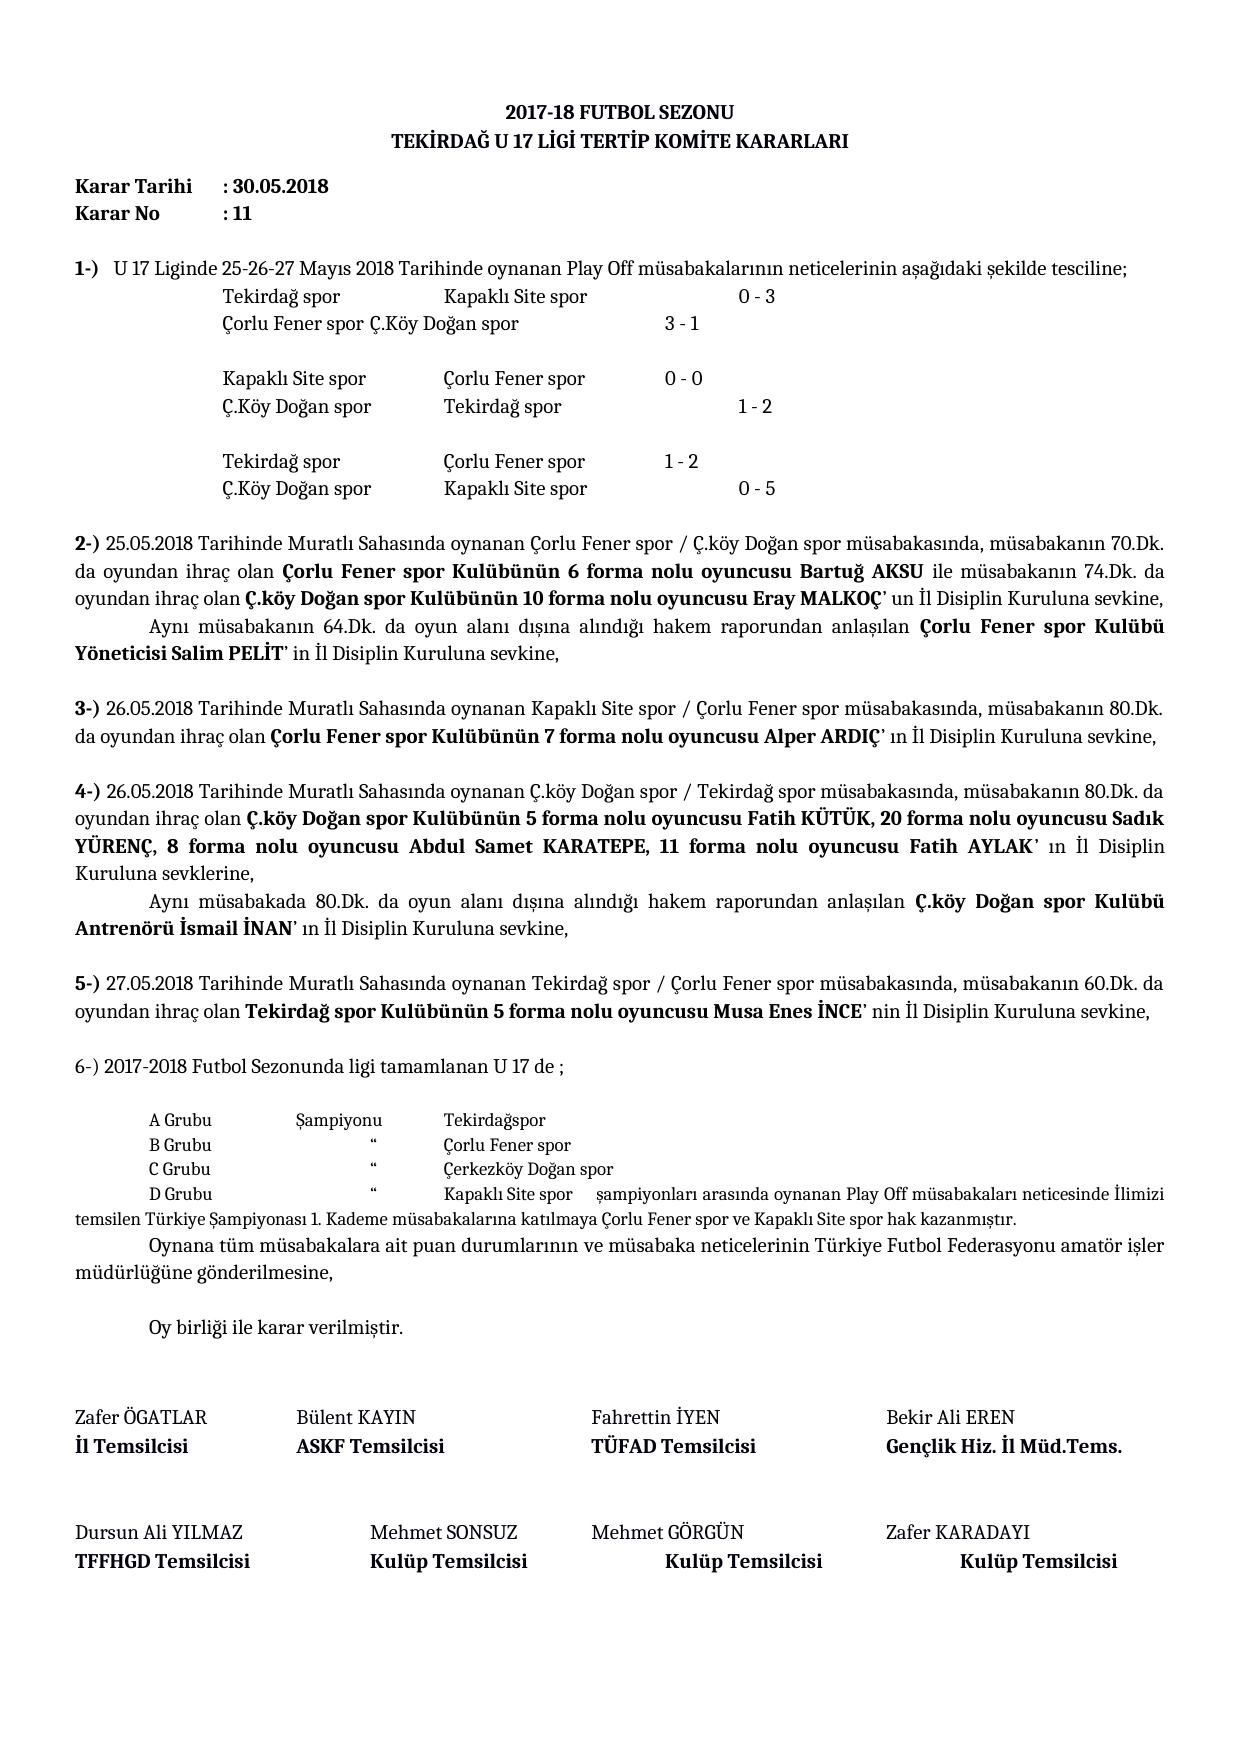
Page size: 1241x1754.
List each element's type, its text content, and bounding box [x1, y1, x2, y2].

text Kapaklı Site spor Çorlu Fener spor 0 - 0 [75, 367, 1165, 391]
text A Grubu Şampiyonu Tekirdağspor [75, 1109, 1165, 1131]
text Zafer ÖGATLAR Bülent KAYIN Fahrettin İYEN Bekir Ali EREN [75, 1401, 1165, 1429]
text Aynı müsabakada 80.Dk. da oyun alanı dışına alındığı hakem raporundan anlaşılan Ç.köy Doğan spor Kulübü Antrenörü İsmail İNAN’ ın İl Disiplin Kuruluna sevkine, [75, 889, 1165, 941]
text Çorlu Fener spor Ç.Köy Doğan spor 3 - 1 [75, 312, 1165, 336]
text Tekirdağ spor Çorlu Fener spor 1 - 2 [75, 449, 1165, 473]
text Oynana tüm müsabakalara ait puan durumlarının ve müsabaka neticelerinin Türkiye Futbol Federasyonu amatör işler müdürlüğüne gönderilmesine, [75, 1233, 1165, 1285]
text Karar Tarihi : 30.05.2018 [75, 174, 1165, 198]
text Ç.Köy Doğan spor Kapaklı Site spor 0 - 5 [75, 477, 1165, 501]
text 1-) U 17 Liginde 25-26-27 Mayıs 2018 Tarihinde oynanan Play Off müsabakalarının neticelerinin aşağıdaki şekilde tesciline; [75, 257, 1165, 281]
text 4-) 26.05.2018 Tarihinde Muratlı Sahasında oynanan Ç.köy Doğan spor / Tekirdağ spor müsabakasında, müsabakanın 80.Dk. da oyundan ihraç olan Ç.köy Doğan spor Kulübünün 5 forma nolu oyuncusu Fatih KÜTÜK, 20 forma nolu oyuncusu Sadık YÜRENÇ, 8 forma nolu oyuncusu Abdul Samet KARATEPE, 11 forma nolu oyuncusu Fatih AYLAK’ ın İl Disiplin Kuruluna sevklerine, [75, 779, 1165, 886]
text 2-) 25.05.2018 Tarihinde Muratlı Sahasında oynanan Çorlu Fener spor / Ç.köy Doğan spor müsabakasında, müsabakanın 70.Dk. da oyundan ihraç olan Çorlu Fener spor Kulübünün 6 forma nolu oyuncusu Bartuğ AKSU ile müsabakanın 74.Dk. da oyundan ihraç olan Ç.köy Doğan spor Kulübünün 10 forma nolu oyuncusu Eray MALKOÇ’ un İl Disiplin Kuruluna sevkine, [75, 532, 1165, 611]
text Ç.Köy Doğan spor Tekirdağ spor 1 - 2 [75, 394, 1165, 418]
text Aynı müsabakanın 64.Dk. da oyun alanı dışına alındığı hakem raporundan anlaşılan Çorlu Fener spor Kulübü Yöneticisi Salim PELİT’ in İl Disiplin Kuruluna sevkine, [75, 614, 1165, 666]
text TEKİRDAĞ U 17 LİGİ TERTİP KOMİTE KARARLARI [75, 125, 1165, 153]
text 2017-18 FUTBOL SEZONU [75, 96, 1165, 125]
text 3-) 26.05.2018 Tarihinde Muratlı Sahasında oynanan Kapaklı Site spor / Çorlu Fener spor müsabakasında, müsabakanın 80.Dk. da oyundan ihraç olan Çorlu Fener spor Kulübünün 7 forma nolu oyuncusu Alper ARDIÇ’ ın İl Disiplin Kuruluna sevkine, [75, 697, 1165, 748]
text 6-) 2017-2018 Futbol Sezonunda ligi tamamlanan U 17 de ; [75, 1054, 1165, 1078]
text Karar No : 11 [75, 202, 1165, 226]
text C Grubu “ Çerkezköy Doğan spor [75, 1159, 1165, 1181]
text B Grubu “ Çorlu Fener spor [75, 1134, 1165, 1156]
text 5-) 27.05.2018 Tarihinde Muratlı Sahasında oynanan Tekirdağ spor / Çorlu Fener spor müsabakasında, müsabakanın 60.Dk. da oyundan ihraç olan Tekirdağ spor Kulübünün 5 forma nolu oyuncusu Musa Enes İNCE’ nin İl Disiplin Kuruluna sevkine, [75, 972, 1165, 1023]
text TFFHGD Temsilcisi Kulüp Temsilcisi Kulüp Temsilcisi Kulüp Temsilcisi [75, 1544, 1165, 1573]
text Tekirdağ spor Kapaklı Site spor 0 - 3 [75, 284, 1165, 308]
text İl Temsilcisi ASKF Temsilcisi TÜFAD Temsilcisi Gençlik Hiz. İl Müd.Tems. [75, 1429, 1165, 1458]
text Dursun Ali YILMAZ Mehmet SONSUZ Mehmet GÖRGÜN Zafer KARADAYI [75, 1516, 1165, 1544]
text Oy birliği ile karar verilmiştir. [75, 1316, 1165, 1340]
text D Grubu “ Kapaklı Site spor şampiyonları arasında oynanan Play Off müsabakaları neticesinde İlimizi temsilen Türkiye Şampiyonası 1. Kademe müsabakalarına katılmaya Çorlu Fener spor ve Kapaklı Site spor hak kazanmıştır. [75, 1184, 1165, 1230]
